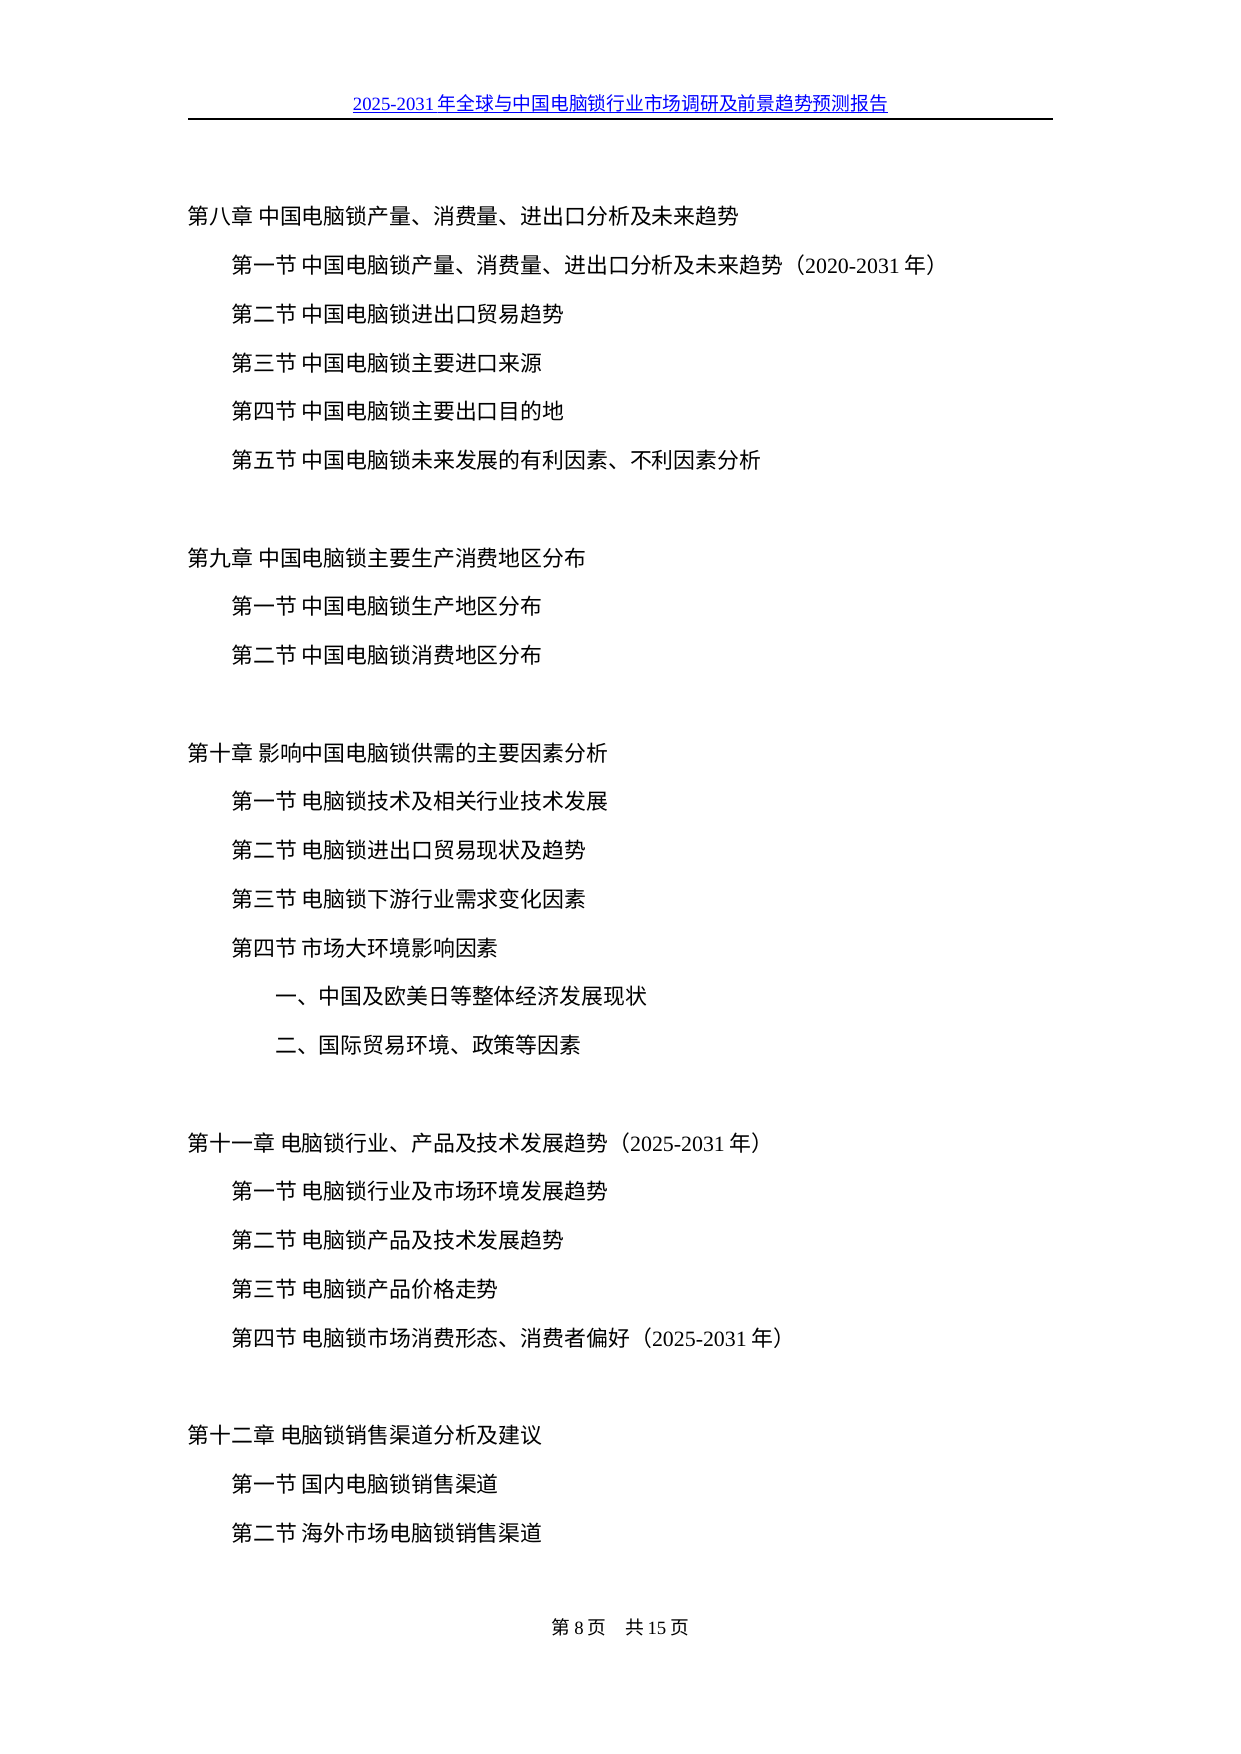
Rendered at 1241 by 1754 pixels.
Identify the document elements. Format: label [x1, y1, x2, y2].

text [187, 150, 1053, 1548]
